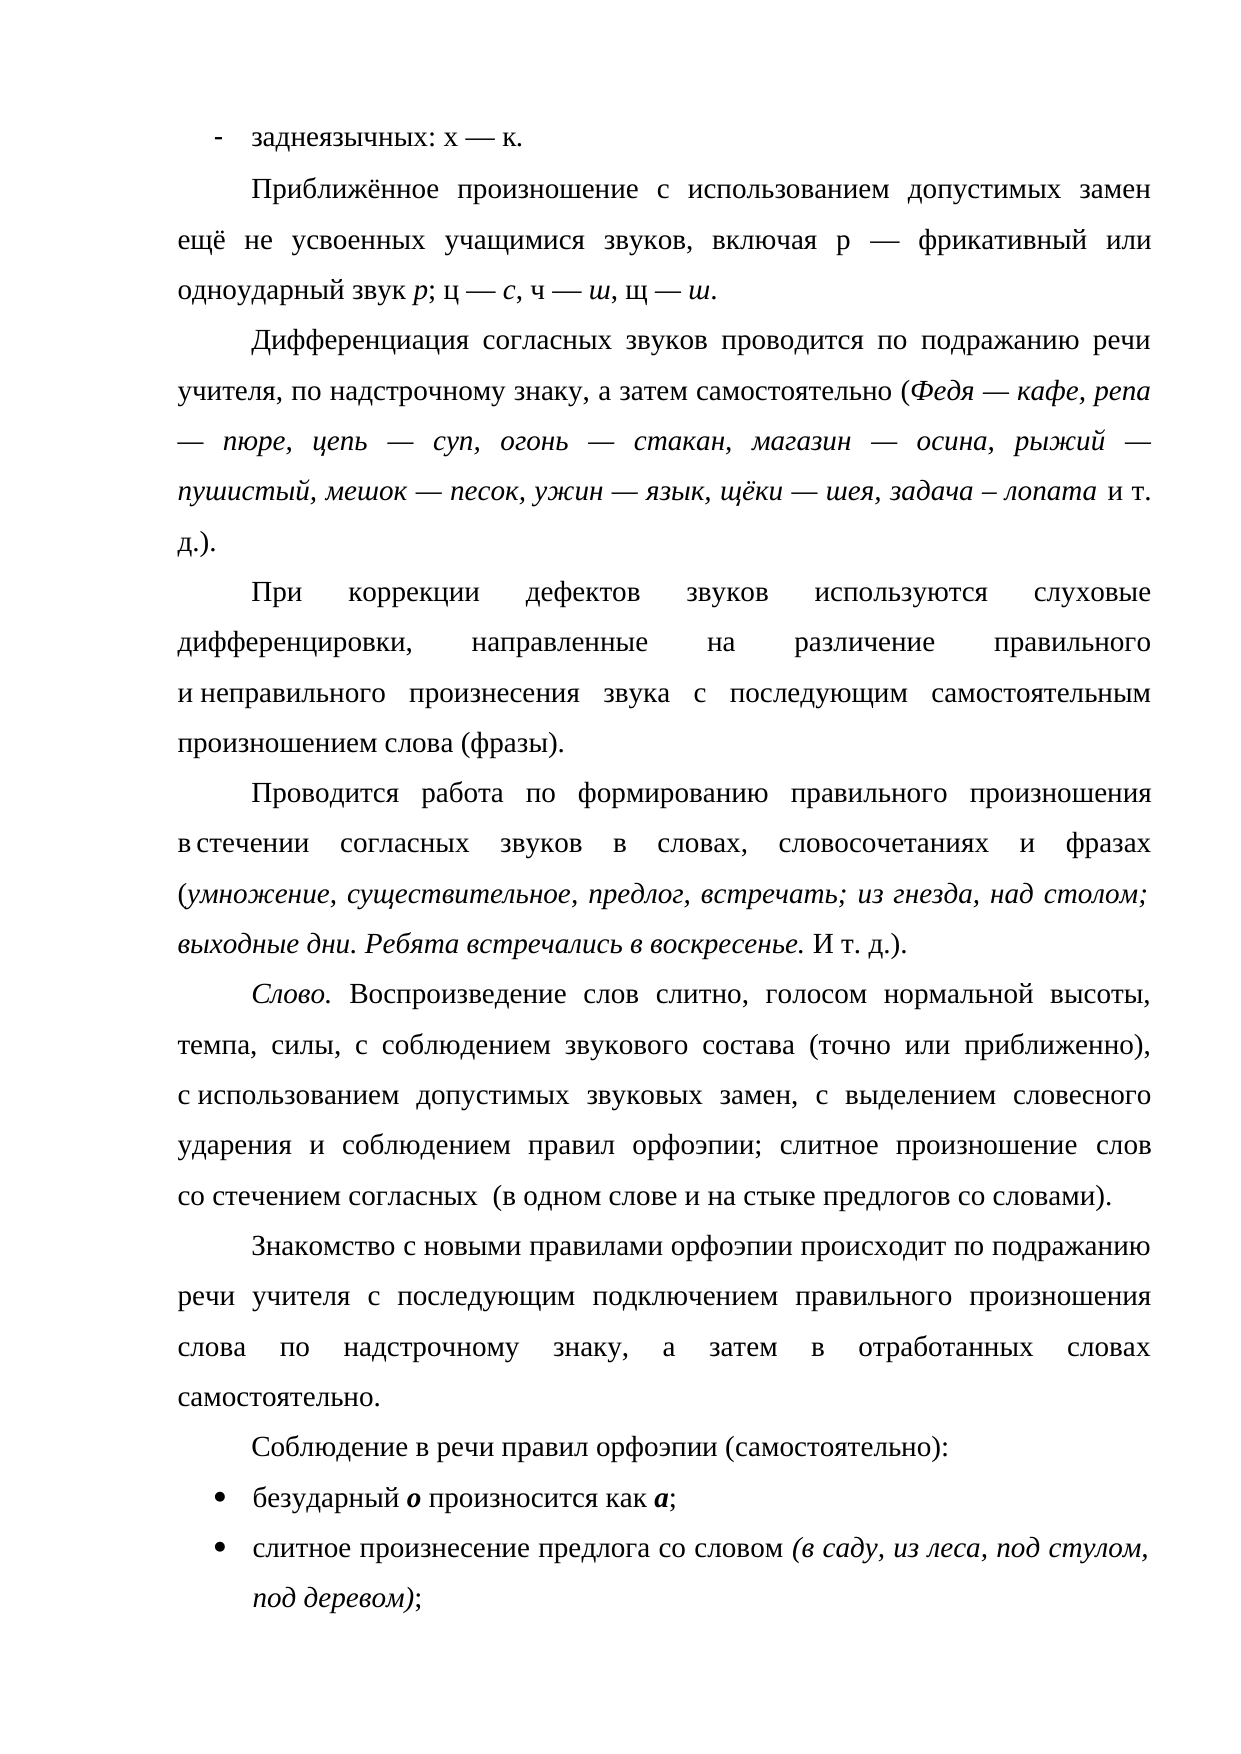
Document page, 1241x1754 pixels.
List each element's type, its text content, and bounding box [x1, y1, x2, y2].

text Соблюдение в речи правил орфоэпии (самостоятельно): [177, 1429, 1152, 1463]
text Проводится работа по формированию правильного произношения в стечении согласных звуков в словах, словосочетаниях и фразах (умножение, существительное, предлог, встречать; из гнезда, над столом; выходные дни. Ребята встречались в воскресенье. И т. д.). [177, 775, 1152, 960]
text При коррекции дефектов звуков используются слуховые дифференцировки, направленные на различение правильного и неправильного произнесения звука с последующим самостоятельным произношением слова (фразы). [177, 574, 1152, 758]
list безударный о произносится как а; [215, 1480, 1152, 1513]
list слитное произнесение предлога со словом (в саду, из леса, под стулом, под деревом); [215, 1530, 1152, 1614]
text Приближённое произношение с использованием допустимых замен ещё не усвоенных учащимися звуков, включая р — фрикативный или одноударный звук р; ц — с, ч — ш, щ — ш. [177, 172, 1152, 306]
text Знакомство с новыми правилами орфоэпии происходит по подражанию речи учителя с последующим подключением правильного произношения слова по надстрочному знаку, а затем в отработанных словах самостоятельно. [177, 1228, 1152, 1413]
text Дифференциация согласных звуков проводится по подражанию речи учителя, по надстрочному знаку, а затем самостоятельно (Федя — кафе, репа — пюре, цепь — суп, огонь — стакан, магазин — осина, рыжий — пушистый, мешок — песок, ужин — язык, щёки — шея, задача – лопата и т. д.). [177, 322, 1152, 557]
text Слово. Воспроизведение слов слитно, голосом нормальной высоты, темпа, силы, с соблюдением звукового состава (точно или приближенно), с использованием допустимых звуковых замен, с выделением словесного ударения и соблюдением правил орфоэпии; слитное произношение слов со стечением согласных (в одном слове и на стыке предлогов со словами). [177, 977, 1152, 1211]
list заднеязычных: х — к. [213, 118, 1152, 154]
